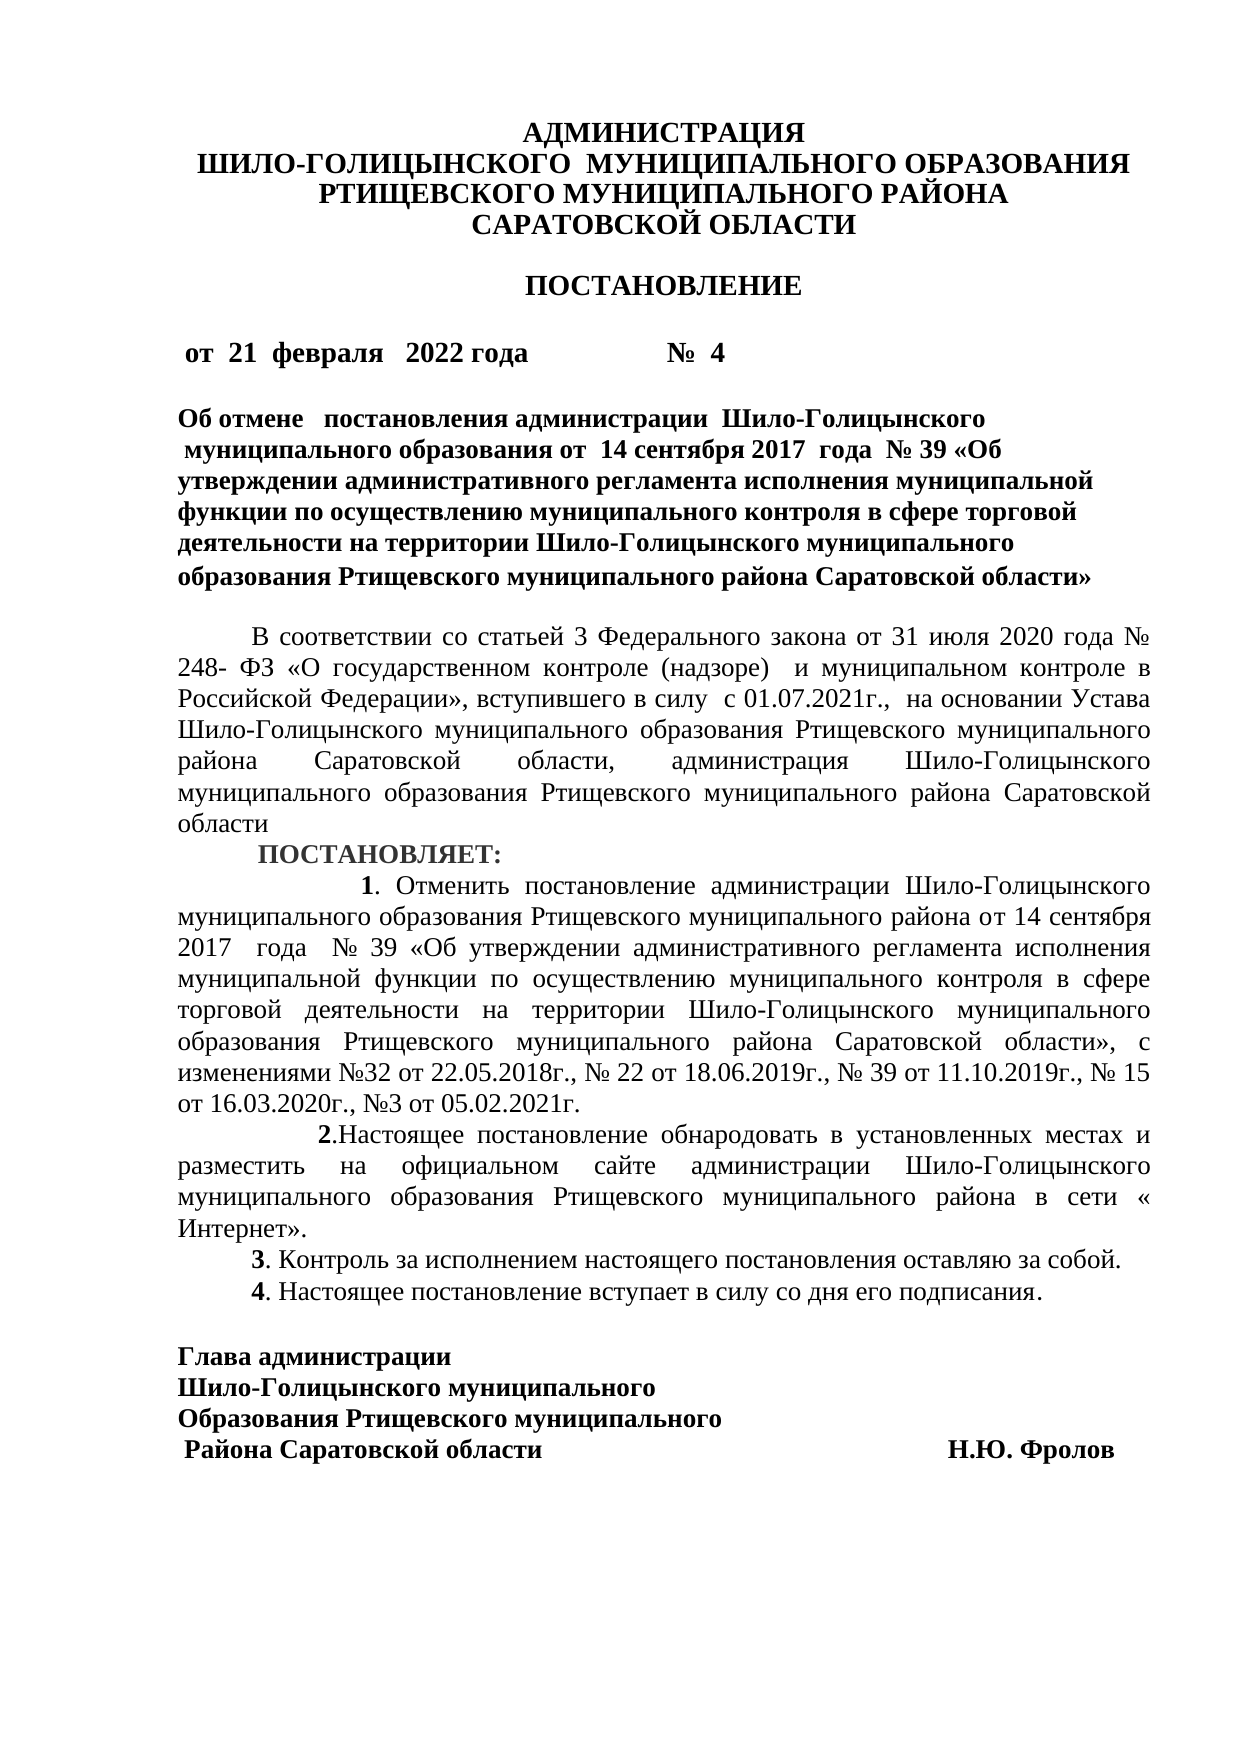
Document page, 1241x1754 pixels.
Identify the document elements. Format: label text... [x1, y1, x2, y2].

text ПОСТАНОВЛЯЕТ: [177, 838, 1152, 869]
text 1. Отменить постановление администрации Шило-Голицынского муниципального образования Ртищевского муниципального района от 14 сентября 2017 года № 39 «Об утверждении административного регламента исполнения муниципальной функции по осуществлению муниципального контроля в сфере торговой деятельности на территории Шило-Голицынского муниципального образования Ртищевского муниципального района Саратовской области», с изменениями №32 от 22.05.2018г., № 22 от 18.06.2019г., № 39 от 11.10.2019г., № 15 от 16.03.2020г., №3 от 05.02.2021г. [177, 869, 1152, 1118]
text Шило-Голицынского муниципального [177, 1371, 1152, 1402]
text САРАТОВСКОЙ ОБЛАСТИ [177, 210, 1150, 240]
text Образования Ртищевского муниципального [177, 1402, 1152, 1433]
text 4. Настоящее постановление вступает в силу со дня его подписания. [177, 1274, 1152, 1307]
text муниципального образования от 14 сентября 2017 года № 39 «Об утверждении административного регламента исполнения муниципальной функции по осуществлению муниципального контроля в сфере торговой деятельности на территории Шило-Голицынского муниципального образования Ртищевского муниципального района Саратовской области» [177, 433, 1152, 591]
text В соответствии со статьей 3 Федерального закона от 31 июля 2020 года № 248- ФЗ «О государственном контроле (надзоре) и муниципальном контроле в Российской Федерации», вступившего в силу с 01.07.2021г., на основании Устава Шило-Голицынского муниципального образования Ртищевского муниципального района Саратовской области, администрация Шило-Голицынского муниципального образования Ртищевского муниципального района Саратовской области [177, 620, 1152, 838]
text Района Саратовской области Н.Ю. Фролов [177, 1433, 1152, 1464]
text АДМИНИСТРАЦИЯ [177, 118, 1150, 149]
text ПОСТАНОВЛЕНИЕ [177, 271, 1150, 301]
text ШИЛО-ГОЛИЦЫНСКОГО МУНИЦИПАЛЬНОГО ОБРАЗОВАНИЯ [177, 149, 1150, 179]
text Об отмене постановления администрации Шило-Голицынского [177, 402, 1152, 433]
text 3. Контроль за исполнением настоящего постановления оставляю за собой. [177, 1243, 1152, 1274]
text Глава администрации [177, 1340, 1152, 1371]
text 2.Настоящее постановление обнародовать в установленных местах и разместить на официальном сайте администрации Шило-Голицынского муниципального образования Ртищевского муниципального района в сети « Интернет». [177, 1118, 1152, 1243]
text от 21 февраля 2022 года № 4 [177, 335, 1152, 368]
text РТИЩЕВСКОГО МУНИЦИПАЛЬНОГО РАЙОНА [177, 179, 1150, 210]
